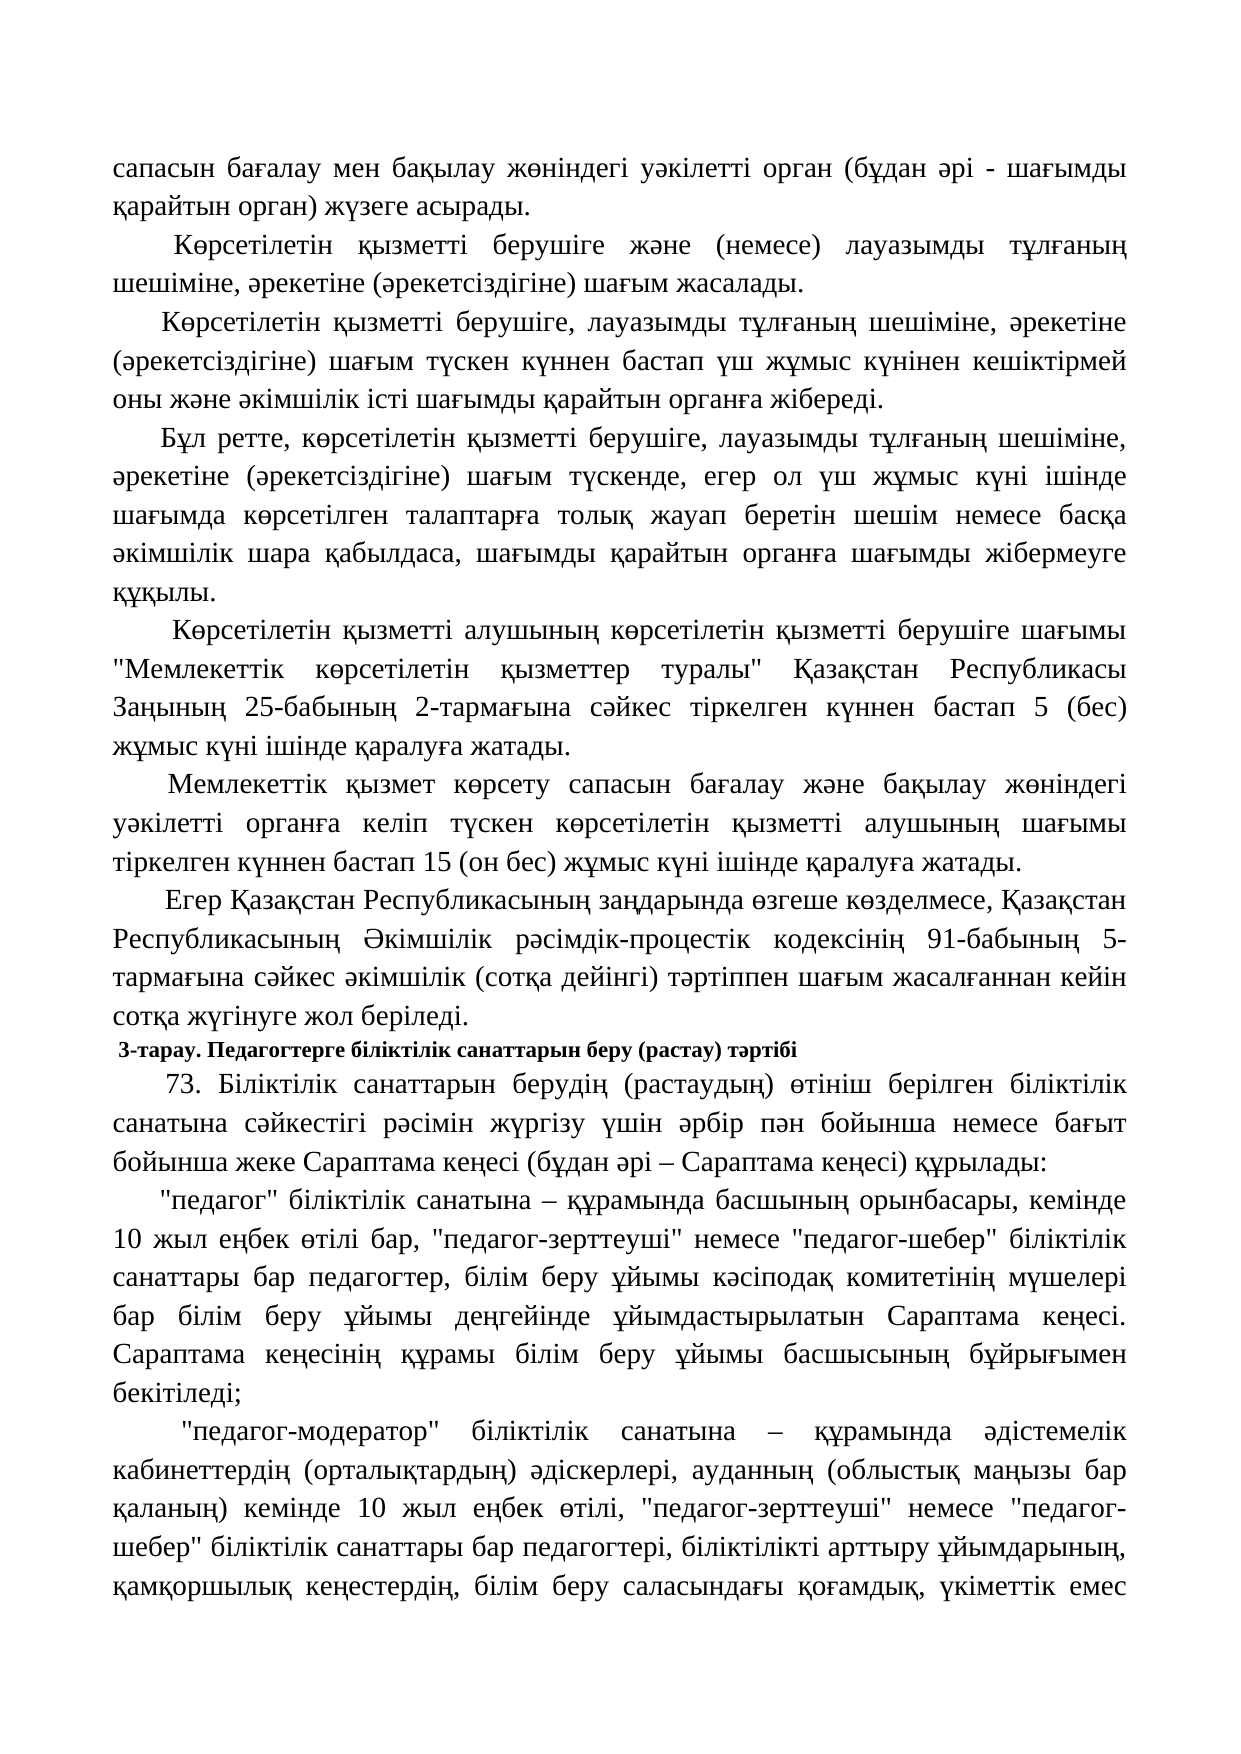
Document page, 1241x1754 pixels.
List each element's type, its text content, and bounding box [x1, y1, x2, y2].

text Егер Қазақстан Республикасының заңдарында өзгеше көзделмесе, Қазақстан Республикасының Әкімшілік рәсімдік-процестік кодексінің 91-бабының 5-тармағына сәйкес әкімшілік (сотқа дейінгі) тәртіппен шағым жасалғаннан кейін сотқа жүгінуге жол беріледі. [112, 882, 1128, 1031]
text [112, 150, 1128, 222]
text 3-тарау. Педагогтерге біліктілік санаттарын беру (растау) тәртібі [112, 1036, 1128, 1063]
text 73. Біліктілік санаттарын берудің (растаудың) өтініш берілген біліктілік санатына сәйкестігі рәсімін жүргізу үшін әрбір пән бойынша немесе бағыт бойынша жеке Сараптама кеңесі (бұдан әрі – Сараптама кеңесі) құрылады: [112, 1067, 1128, 1177]
text Көрсетілетін қызметті алушының көрсетілетін қызметті берушіге шағымы "Мемлекеттік көрсетілетін қызметтер туралы" Қазақстан Республикасы Заңының 25-бабының 2-тармағына сәйкес тіркелген күннен бастап 5 (бес) жұмыс күні ішінде қаралуға жатады. [112, 612, 1128, 762]
text Көрсетілетін қызметті берушіге, лауазымды тұлғаның шешіміне, әрекетіне (әрекетсіздігіне) шағым түскен күннен бастап үш жұмыс күнінен кешіктірмей оны және әкімшілік істі шағымды қарайтын органға жібереді. [112, 304, 1128, 415]
text "педагог" біліктілік санатына – құрамында басшының орынбасары, кемінде 10 жыл еңбек өтілі бар, "педагог-зерттеуші" немесе "педагог-шебер" біліктілік санаттары бар педагогтер, білім беру ұйымы кәсіподақ комитетінің мүшелері бар білім беру ұйымы деңгейінде ұйымдастырылатын Сараптама кеңесі. Сараптама кеңесінің құрамы білім беру ұйымы басшысының бұйрығымен бекітіледі; [112, 1182, 1128, 1408]
text Бұл ретте, көрсетілетін қызметті берушіге, лауазымды тұлғаның шешіміне, әрекетіне (әрекетсіздігіне) шағым түскенде, егер ол үш жұмыс күні ішінде шағымда көрсетілген талаптарға толық жауап беретін шешім немесе басқа әкімшілік шара қабылдаса, шағымды қарайтын органға шағымды жібермеуге құқылы. [112, 420, 1128, 607]
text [112, 1413, 1128, 1601]
text Мемлекеттік қызмет көрсету сапасын бағалау және бақылау жөніндегі уәкілетті органға келіп түскен көрсетілетін қызметті алушының шағымы тіркелген күннен бастап 15 (он бес) жұмыс күні ішінде қаралуға жатады. [112, 767, 1128, 877]
text Көрсетілетін қызметті берушіге және (немесе) лауазымды тұлғаның шешіміне, әрекетіне (әрекетсіздігіне) шағым жасалады. [112, 227, 1128, 299]
